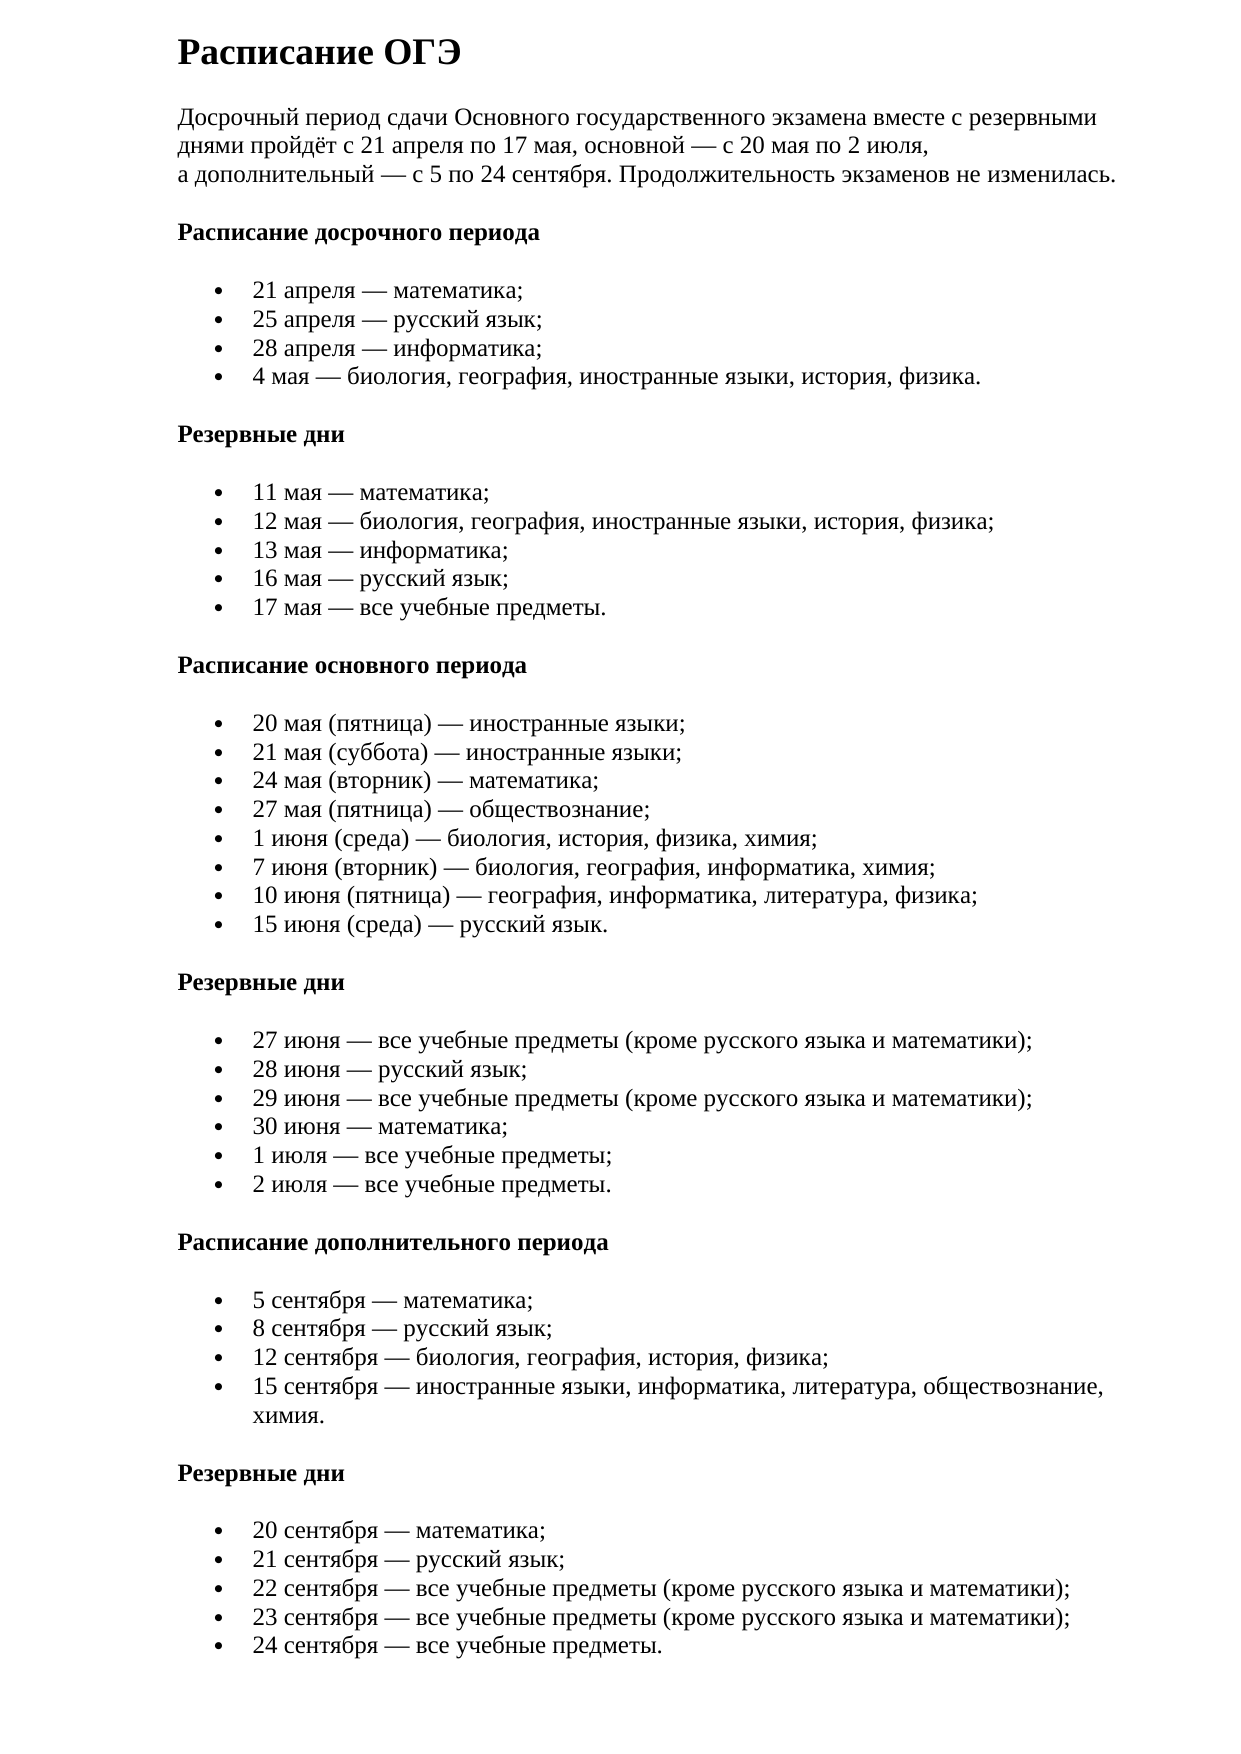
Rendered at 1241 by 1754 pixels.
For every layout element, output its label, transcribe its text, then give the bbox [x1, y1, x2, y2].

text Расписание досрочного периода [177, 217, 1152, 246]
list 29 июня — все учебные предметы (кроме русского языка и математики); [215, 1083, 1152, 1111]
list 15 июня (среда) — русский язык. [215, 909, 1152, 938]
list 24 мая (вторник) — математика; [215, 766, 1152, 794]
text Расписание ОГЭ [177, 29, 1152, 73]
list 21 мая (суббота) — иностранные языки; [215, 737, 1152, 766]
list 27 июня — все учебные предметы (кроме русского языка и математики); [215, 1025, 1152, 1054]
text Резервные дни [177, 967, 1152, 996]
list 2 июля — все учебные предметы. [215, 1169, 1152, 1198]
text Расписание основного периода [177, 650, 1152, 679]
list 28 июня — русский язык; [215, 1054, 1152, 1083]
list 20 мая (пятница) — иностранные языки; [215, 708, 1152, 737]
text Досрочный период сдачи Основного государственного экзамена вместе с резервными днями пройдёт с 21 апреля по 17 мая, основной — с 20 мая по 2 июля, а дополнительный — с 5 по 24 сентября. Продолжительность экзаменов не изменилась. [177, 102, 1152, 188]
list 11 мая — математика; [215, 477, 1152, 506]
list 30 июня — математика; [215, 1111, 1152, 1140]
list 21 апреля — математика; [215, 275, 1152, 304]
list 25 апреля — русский язык; [215, 304, 1152, 333]
list 1 июля — все учебные предметы; [215, 1140, 1152, 1169]
list 5 сентября — математика; [215, 1285, 1152, 1313]
list 20 сентября — математика; [215, 1516, 1152, 1544]
list 13 мая — информатика; [215, 535, 1152, 563]
list 23 сентября — все учебные предметы (кроме русского языка и математики); [215, 1602, 1152, 1631]
list 22 сентября — все учебные предметы (кроме русского языка и математики); [215, 1573, 1152, 1602]
text Расписание дополнительного периода [177, 1227, 1152, 1256]
list 7 июня (вторник) — биология, география, информатика, химия; [215, 852, 1152, 881]
list 28 апреля — информатика; [215, 333, 1152, 361]
list 17 мая — все учебные предметы. [215, 592, 1152, 621]
list 16 мая — русский язык; [215, 563, 1152, 592]
list 12 мая — биология, география, иностранные языки, история, физика; [215, 506, 1152, 535]
list 8 сентября — русский язык; [215, 1313, 1152, 1342]
list 15 сентября — иностранные языки, информатика, литература, обществознание, химия. [215, 1371, 1152, 1428]
list 10 июня (пятница) — география, информатика, литература, физика; [215, 881, 1152, 909]
text Резервные дни [177, 419, 1152, 448]
list 1 июня (среда) — биология, история, физика, химия; [215, 823, 1152, 852]
list 27 мая (пятница) — обществознание; [215, 794, 1152, 823]
list 12 сентября — биология, география, история, физика; [215, 1342, 1152, 1371]
list 4 мая — биология, география, иностранные языки, история, физика. [215, 361, 1152, 390]
text Резервные дни [177, 1458, 1152, 1486]
list 24 сентября — все учебные предметы. [215, 1631, 1152, 1659]
list 21 сентября — русский язык; [215, 1544, 1152, 1573]
